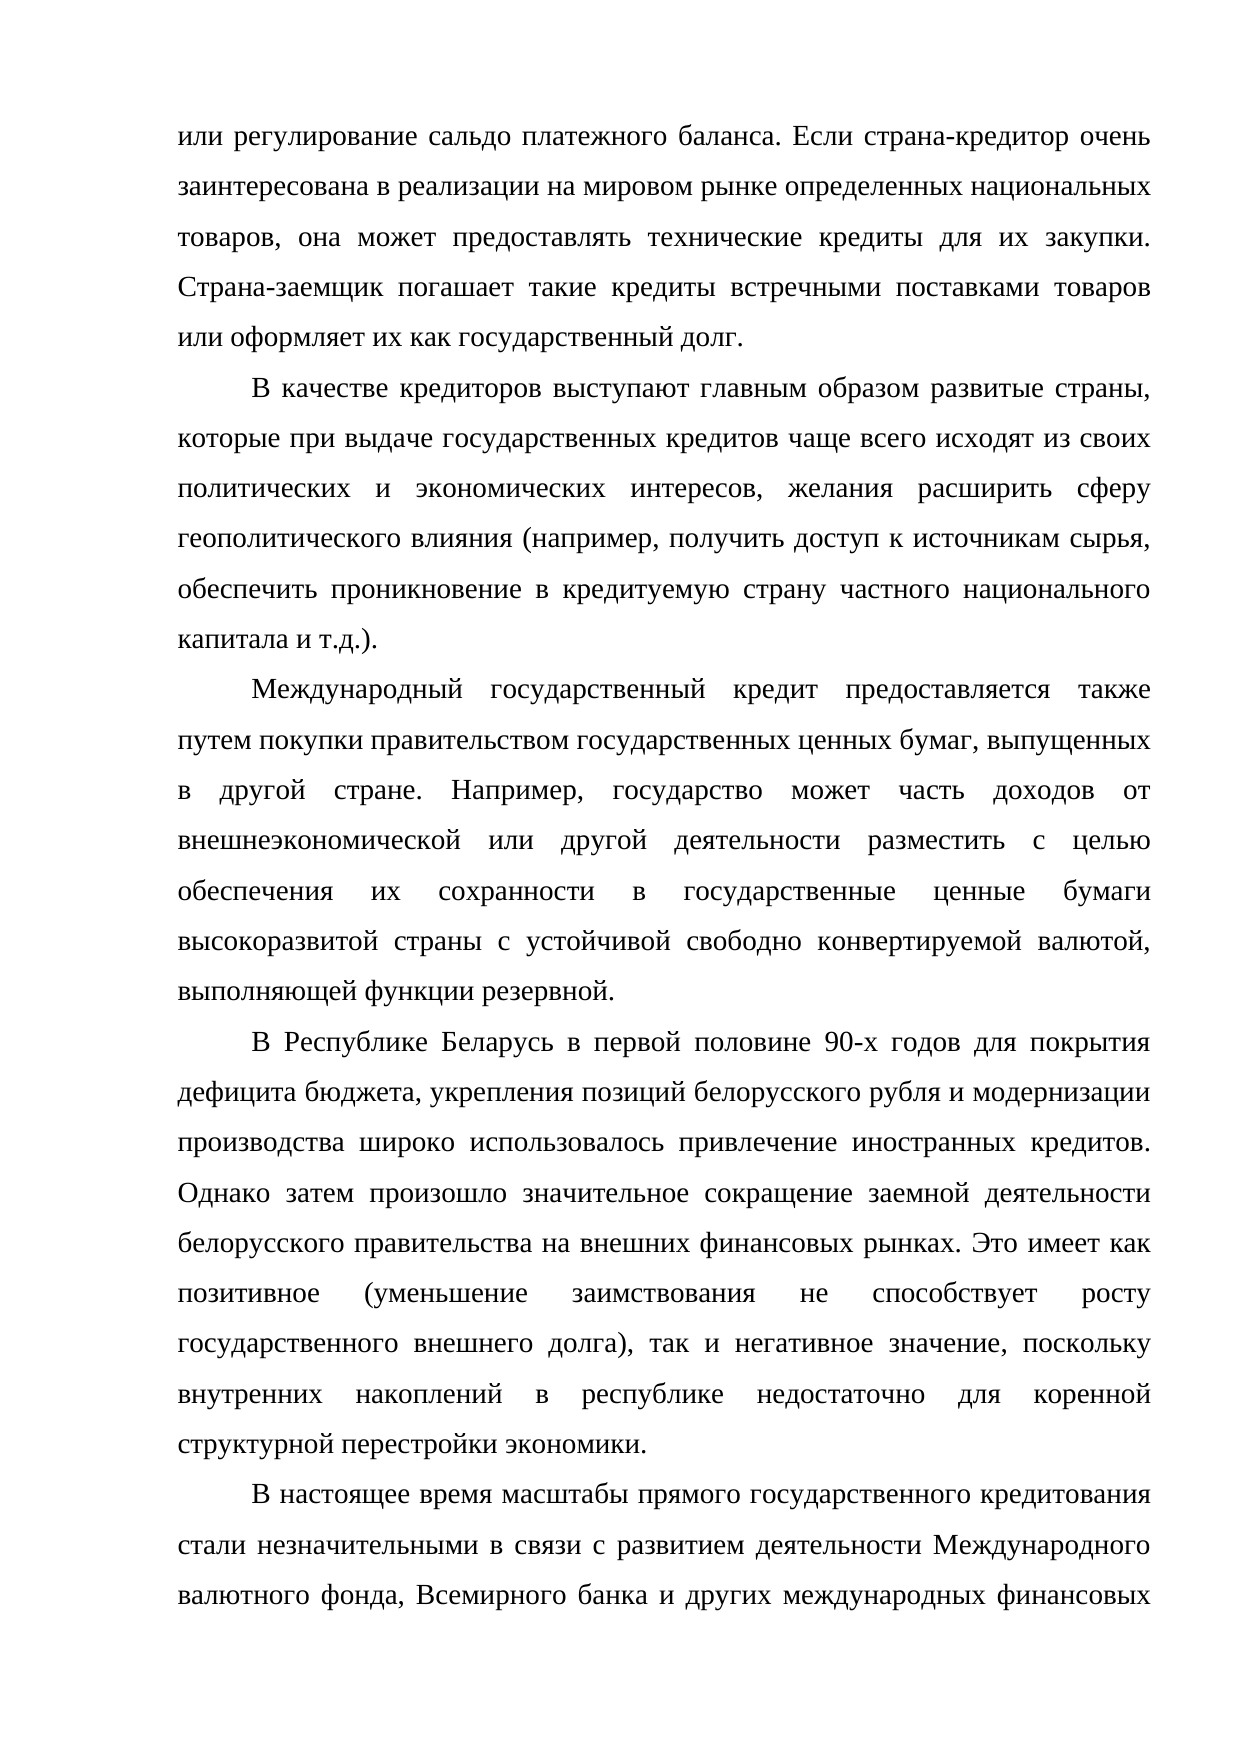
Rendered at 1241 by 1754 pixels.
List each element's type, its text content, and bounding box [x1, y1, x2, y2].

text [177, 118, 1152, 353]
text Международный государственный кредит предоставляется также путем покупки правительством государственных ценных бумаг, выпущенных в другой стране. Например, государство может часть доходов от внешнеэкономической или другой деятельности разместить с целью обеспечения их сохранности в государственные ценные бумаги высокоразвитой страны с устойчивой свободно конвертируемой валютой, выполняющей функции резервной. [177, 672, 1152, 1007]
text В качестве кредиторов выступают главным образом развитые страны, которые при выдаче государственных кредитов чаще всего исходят из своих политических и экономических интересов, желания расширить сферу геополитического влияния (например, получить доступ к источникам сырья, обеспечить проникновение в кредитуемую страну частного национального капитала и т.д.). [177, 370, 1152, 655]
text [177, 1477, 1152, 1611]
text В Республике Беларусь в первой половине 90-х годов для покрытия дефицита бюджета, укрепления позиций белорусского рубля и модернизации производства широко использовалось привлечение иностранных кредитов. Однако затем произошло значительное сокращение заемной деятельности белорусского правительства на внешних финансовых рынках. Это имеет как позитивное (уменьшение заимствования не способствует росту государственного внешнего долга), так и негативное значение, поскольку внутренних накоплений в республике недостаточно для коренной структурной перестройки экономики. [177, 1024, 1152, 1460]
